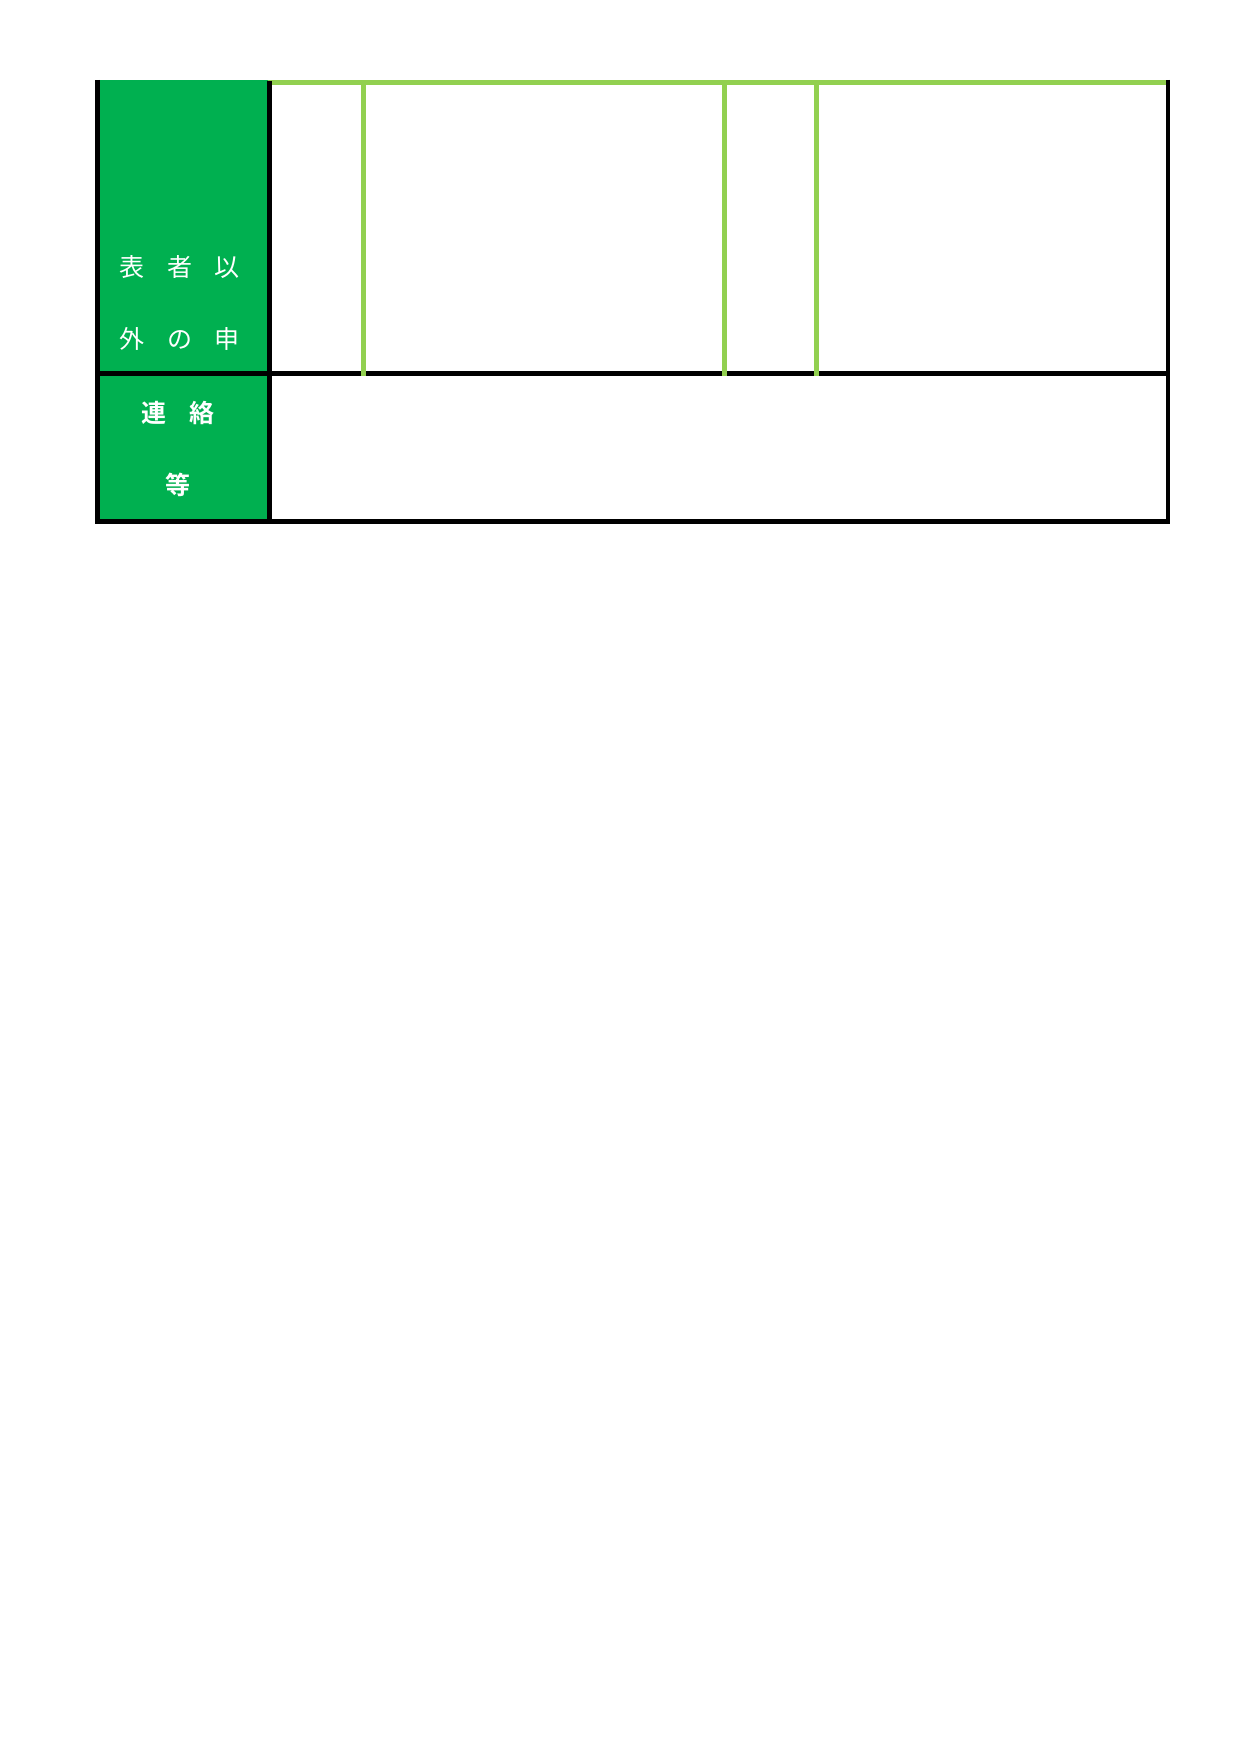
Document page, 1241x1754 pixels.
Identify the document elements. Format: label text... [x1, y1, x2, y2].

table_cell [819, 85, 1166, 371]
table_cell [366, 85, 722, 371]
table_cell ６ [727, 85, 814, 371]
table_cell ３ [272, 85, 361, 371]
table_cell 連絡等 [100, 376, 267, 519]
table_cell [272, 376, 1166, 519]
